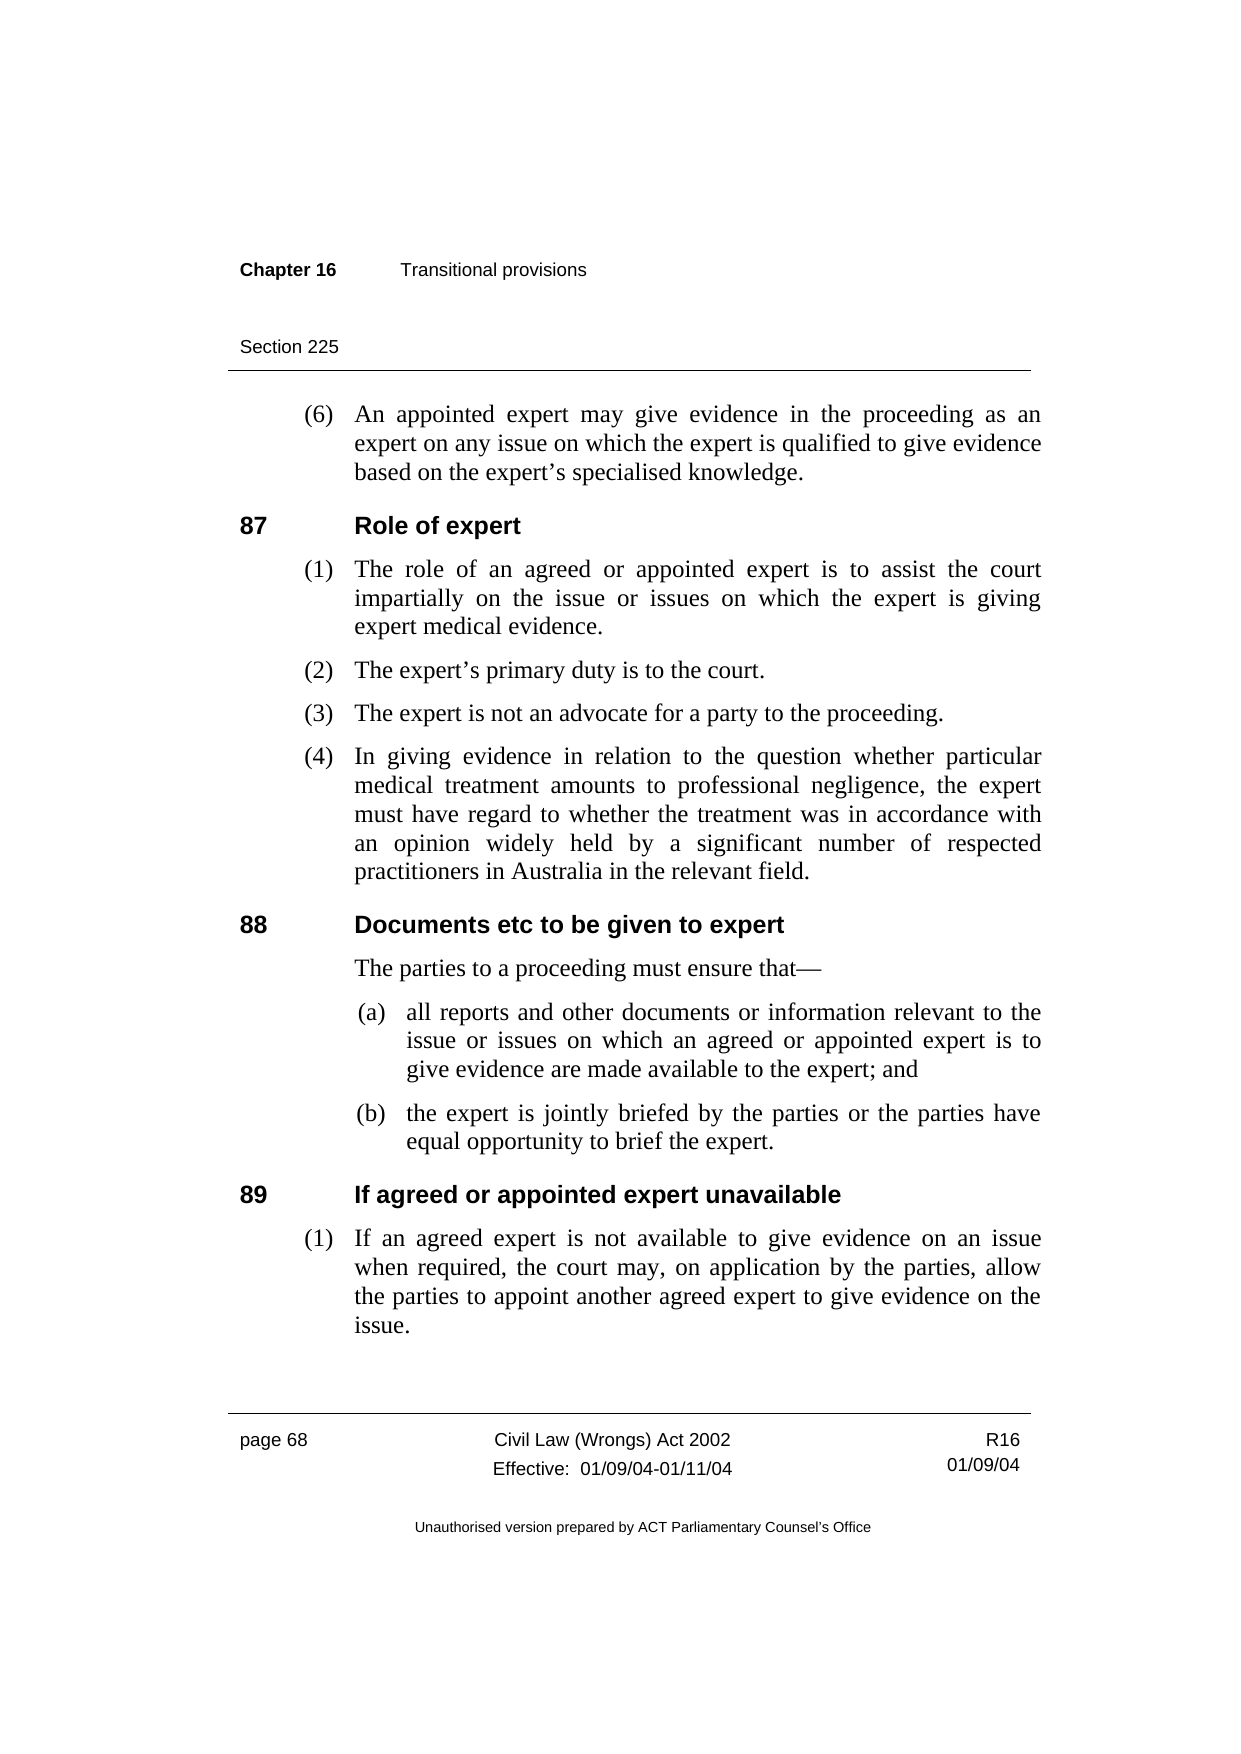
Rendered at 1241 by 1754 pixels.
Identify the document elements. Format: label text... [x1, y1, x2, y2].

text 89 If agreed or appointed expert unavailable [239, 1180, 1042, 1209]
text (6) An appointed expert may give evidence in the proceeding as an expert on any issue on which the expert is qualified to give evidence based on the expert’s specialised knowledge. [239, 399, 1042, 486]
text 87 Role of expert [239, 511, 1042, 539]
text (1) If an agreed expert is not available to give evidence on an issue when required, the court may, on application by the parties, allow the parties to appoint another agreed expert to give evidence on the issue. [239, 1223, 1042, 1338]
text 88 Documents etc to be given to expert [239, 910, 1042, 939]
text (2) The expert’s primary duty is to the court. [239, 655, 1042, 683]
text The parties to a proceeding must ensure that— [354, 953, 1042, 982]
text (4) In giving evidence in relation to the question whether particular medical treatment amounts to professional negligence, the expert must have regard to whether the treatment was in accordance with an opinion widely held by a significant number of respected practitioners in Australia in the relevant field. [239, 741, 1042, 885]
text (b) the expert is jointly briefed by the parties or the parties have equal opportunity to brief the expert. [239, 1098, 1042, 1155]
text (a) all reports and other documents or information relevant to the issue or issues on which an agreed or appointed expert is to give evidence are made available to the expert; and [239, 997, 1042, 1083]
text (3) The expert is not an advocate for a party to the proceeding. [239, 698, 1042, 727]
text (1) The role of an agreed or appointed expert is to assist the court impartially on the issue or issues on which the expert is giving expert medical evidence. [239, 554, 1042, 640]
